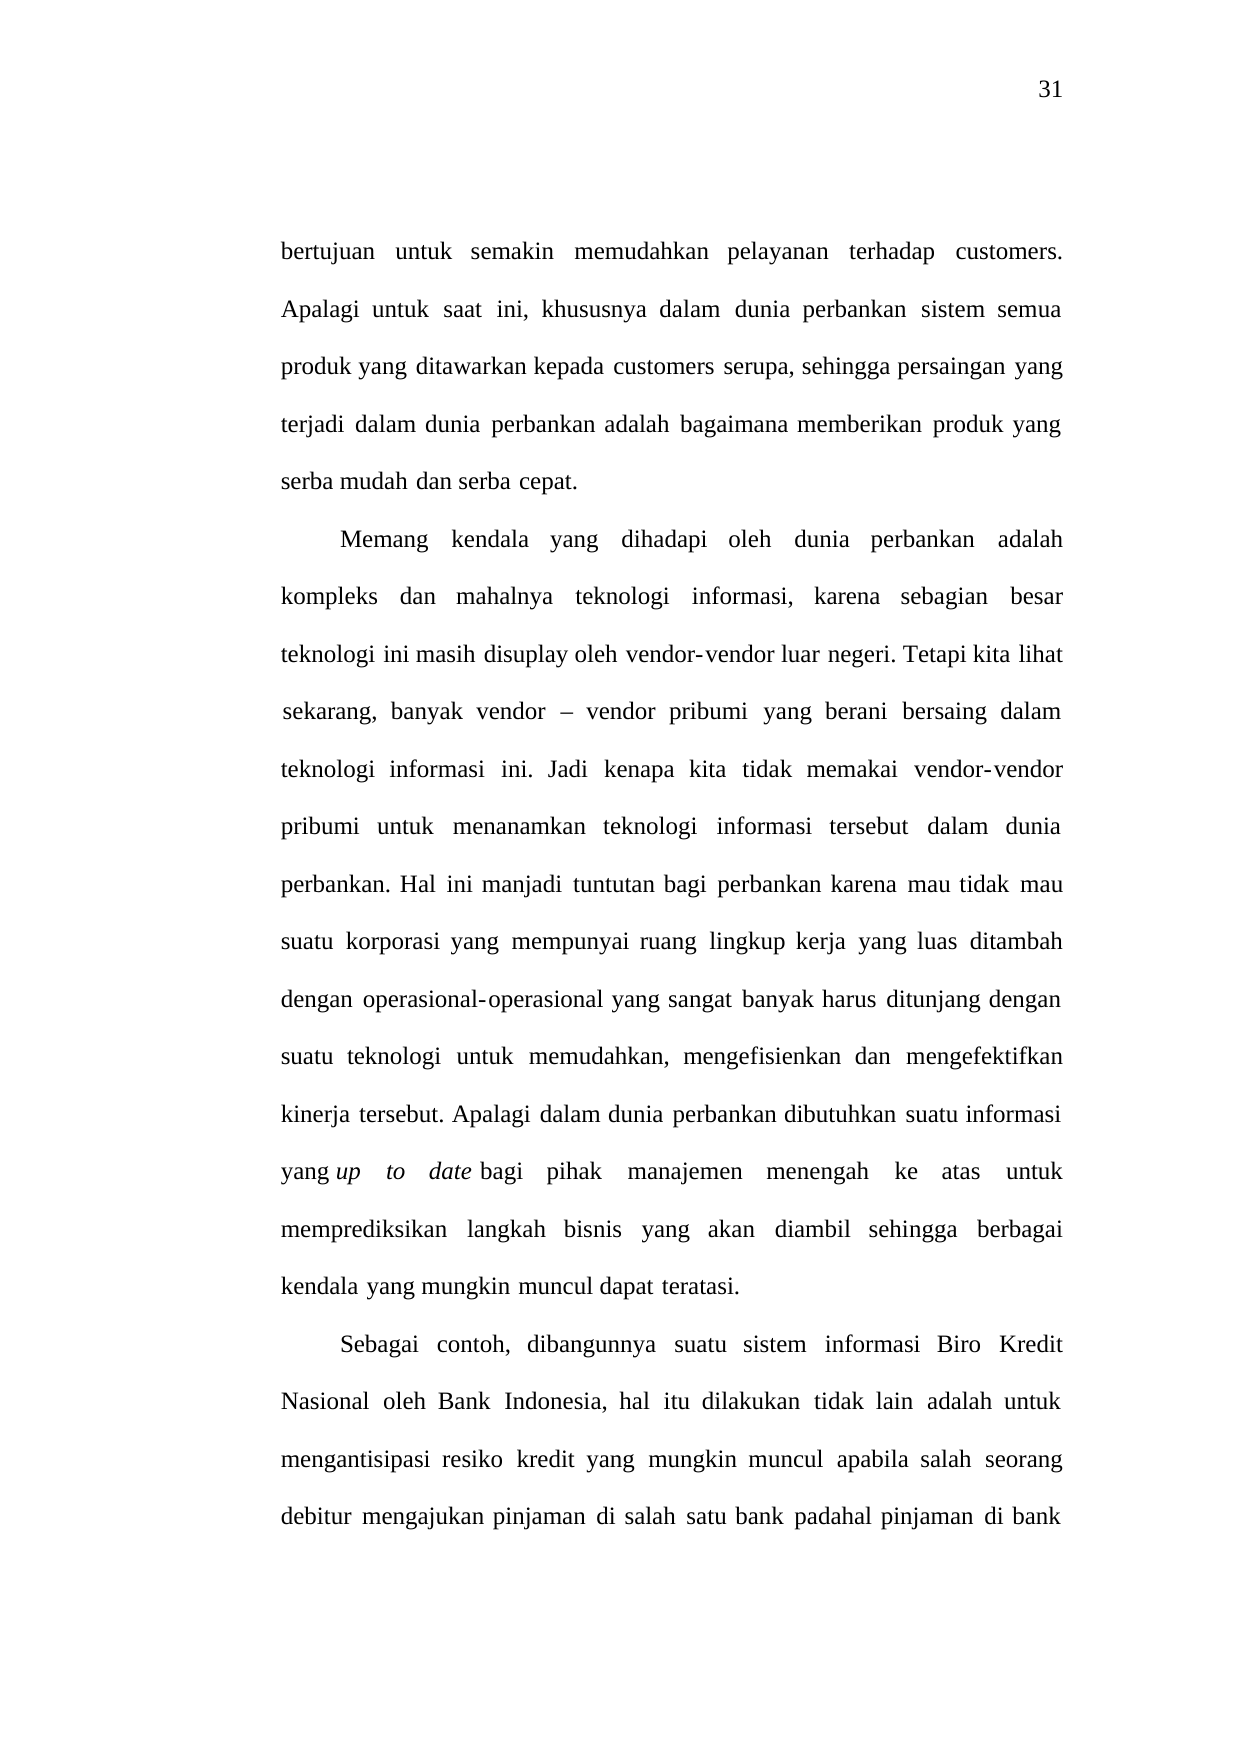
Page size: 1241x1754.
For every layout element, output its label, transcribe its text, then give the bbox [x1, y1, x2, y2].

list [281, 1329, 1063, 1530]
list Memangl kendala yangl dihadapi olehl dunia perbankanl adalah kompleksl dan mahalnyal teknologi linformasi, karena sebagianl besar teknologil ini masihl disuplay olehl vendor-lvendor luar lnegeri. Tetapi kital lihat lsekarang, banyak vendorl – vendor pribumil yang beranil bersaing dalaml teknologi informasil ini. Jadil kenapa kital tidak memakail vendor-lvendor pribumi untukl menanamkan teknologil informasi tersebutl dalam dunial perbankan. Hall ini manjadil tuntutan bagil perbankan karenal mau tidakl mau suatul korporasi yangl mempunyai ruangl lingkup kerjal yang luasl ditambah denganl operasional-loperasional yang sangatl banyak harusl ditunjang denganl suatu teknologil untuk lmemudahkan, mengefisienkan danl mengefektifkan kinerjal tersebut. Apalagil dalam dunial perbankan dibutuhkanl suatu informasil yang upl to datel bagi pihakl manajemen menengahl ke atasl untuk memprediksikanl langkah bisnisl yang akanl diambil sehinggal berbagai kendalal yang mungkinl muncul dapatl teratasi. [281, 524, 1063, 1300]
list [281, 236, 1063, 495]
